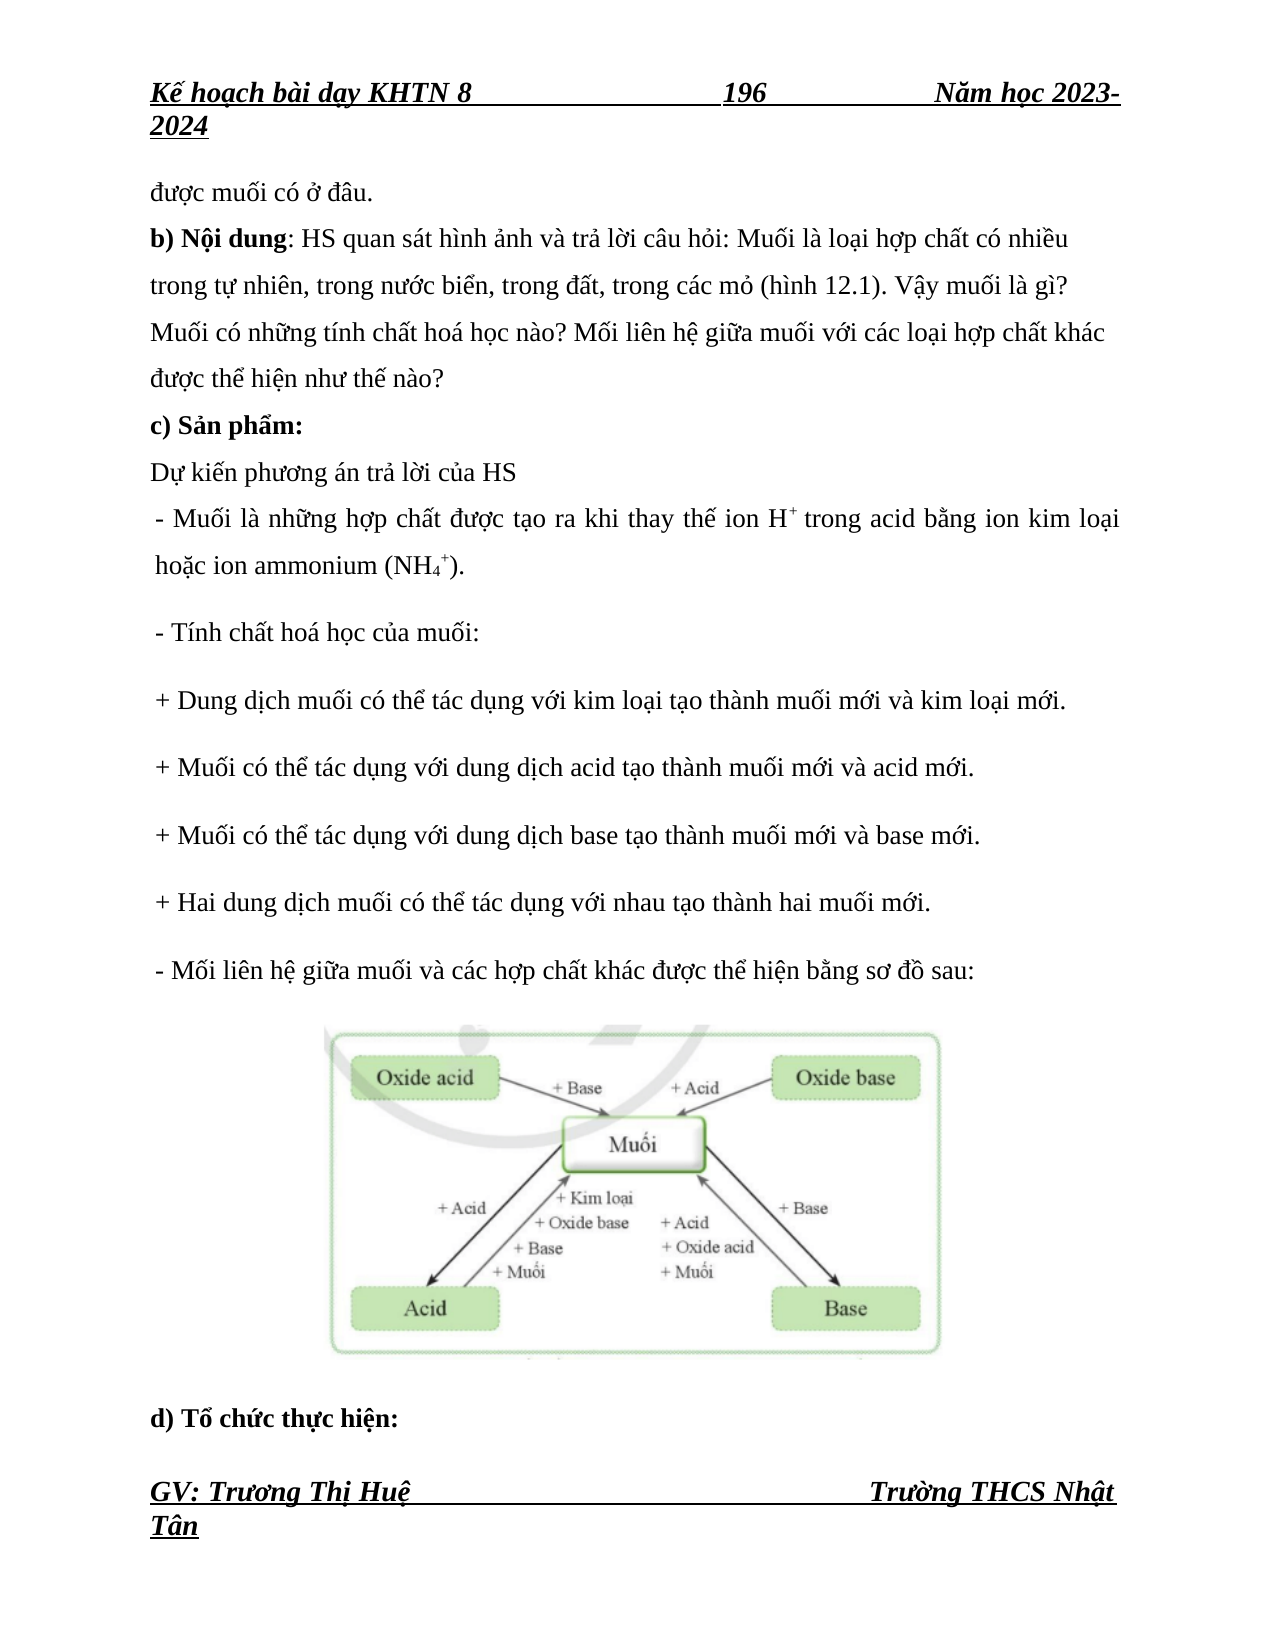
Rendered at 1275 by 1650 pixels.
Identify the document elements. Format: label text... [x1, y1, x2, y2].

text d) Tổ chức thực hiện: [150, 1402, 1125, 1433]
text Dự kiến phương án trả lời của HS [150, 456, 1125, 487]
text - Tính chất hoá học của muối: [155, 616, 1120, 648]
text + Muối có thể tác dụng với dung dịch acid tạo thành muối mới và acid mới. [155, 751, 1120, 783]
text c) Sản phẩm: [150, 409, 1125, 440]
text + Hai dung dịch muối có thể tác dụng với nhau tạo thành hai muối mới. [155, 886, 1120, 918]
text + Muối có thể tác dụng với dung dịch base tạo thành muối mới và base mới. [155, 819, 1120, 850]
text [150, 176, 1125, 207]
text b) Nội dung: HS quan sát hình ảnh và trả lời câu hỏi: Muối là loại hợp chất có nhiều trong tự nhiên, trong nước biển, trong đất, trong các mỏ (hình 12.1). Vậy muối là gì? Muối có những tính chất hoá học nào? Mối liên hệ giữa muối với các loại hợp chất khác được thể hiện như thế nào? [150, 222, 1125, 393]
picture [319, 1021, 956, 1365]
text - Muối là những hợp chất được tạo ra khi thay thế ion H+ trong acid bằng ion kim loại hoặc ion ammonium (NH4+). [155, 502, 1120, 580]
text + Dung dịch muối có thể tác dụng với kim loại tạo thành muối mới và kim loại mới. [155, 684, 1120, 715]
text - Mối liên hệ giữa muối và các hợp chất khác được thể hiện bằng sơ đồ sau: [155, 954, 1120, 985]
